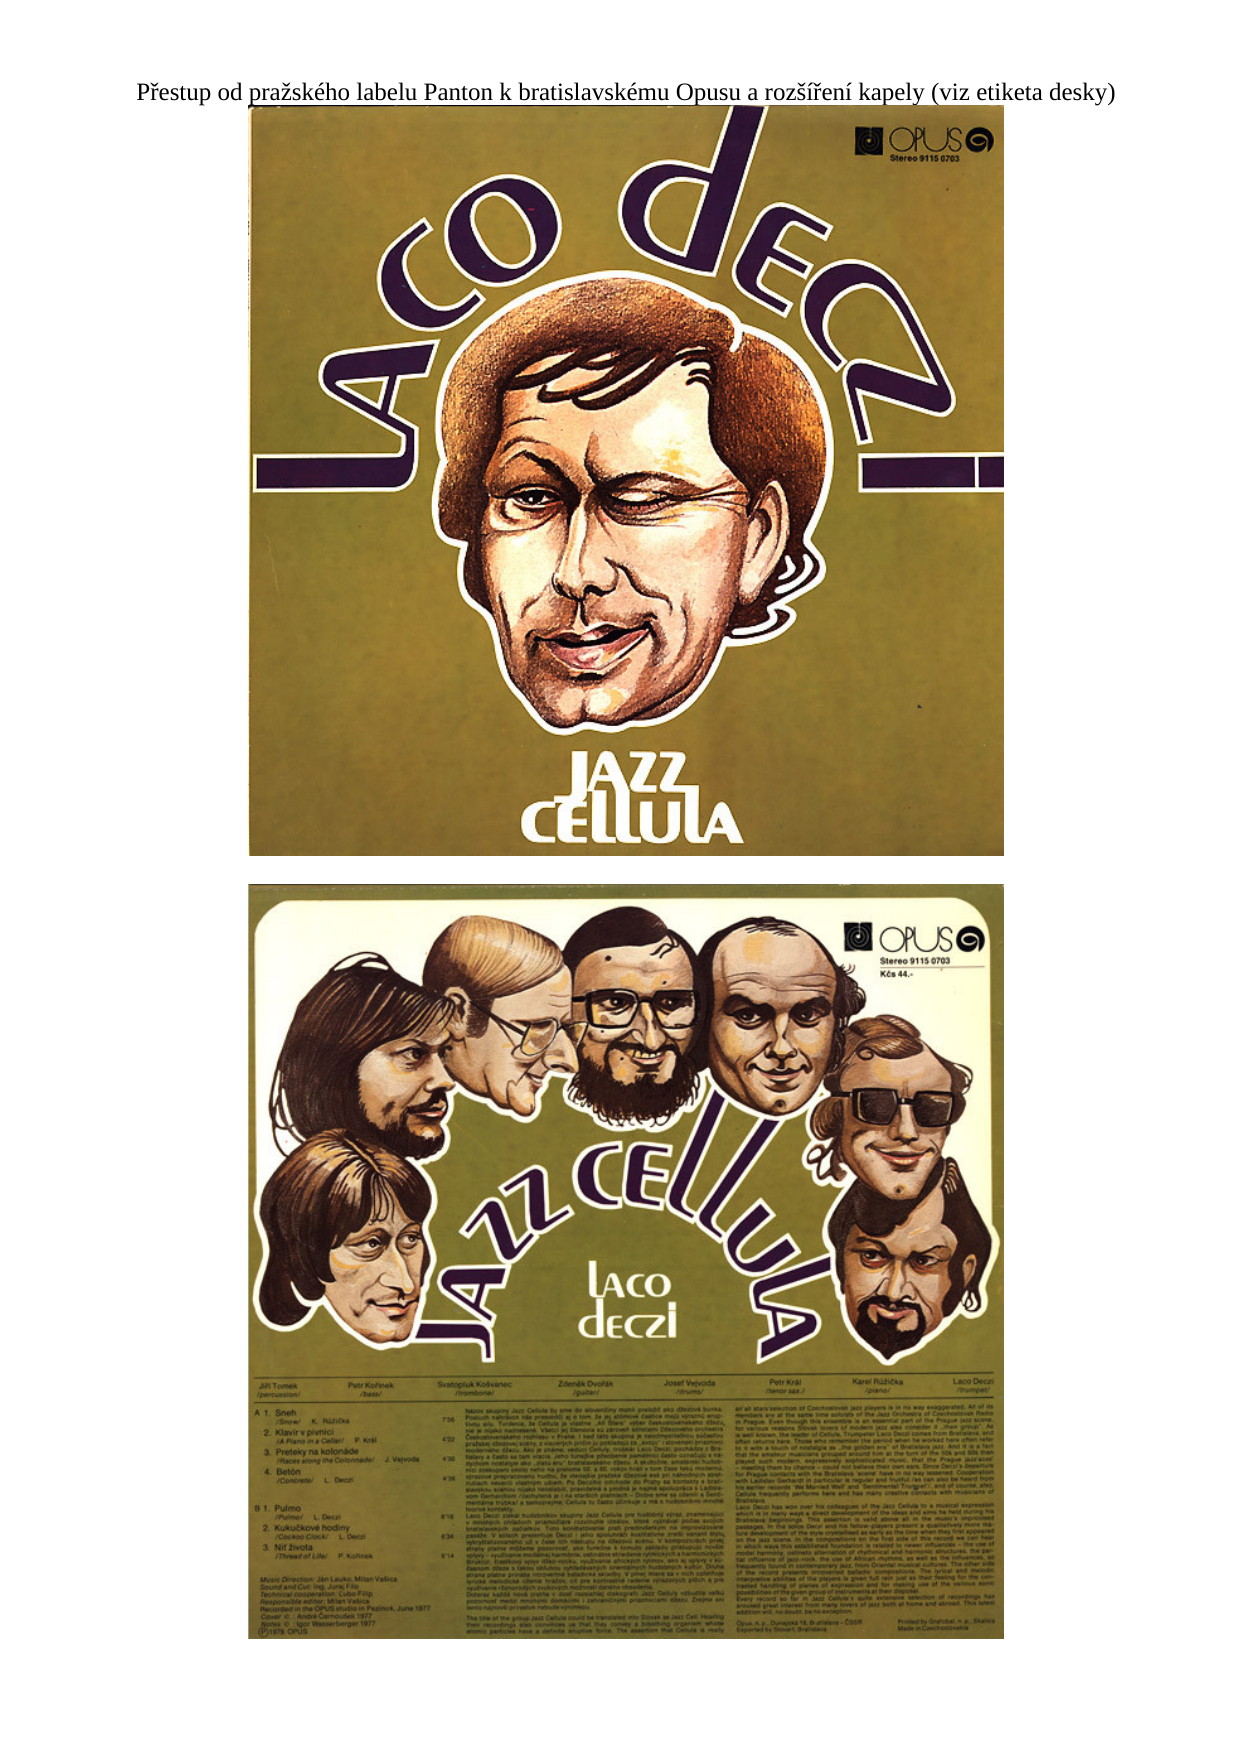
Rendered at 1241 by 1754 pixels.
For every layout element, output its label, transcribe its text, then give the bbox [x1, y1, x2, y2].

picture [248, 884, 1004, 1639]
picture [248, 105, 1004, 856]
text Přestup od pražského labelu Panton k bratislavskému Opusu a rozšíření kapely (viz etiketa desky) [112, 77, 1140, 106]
